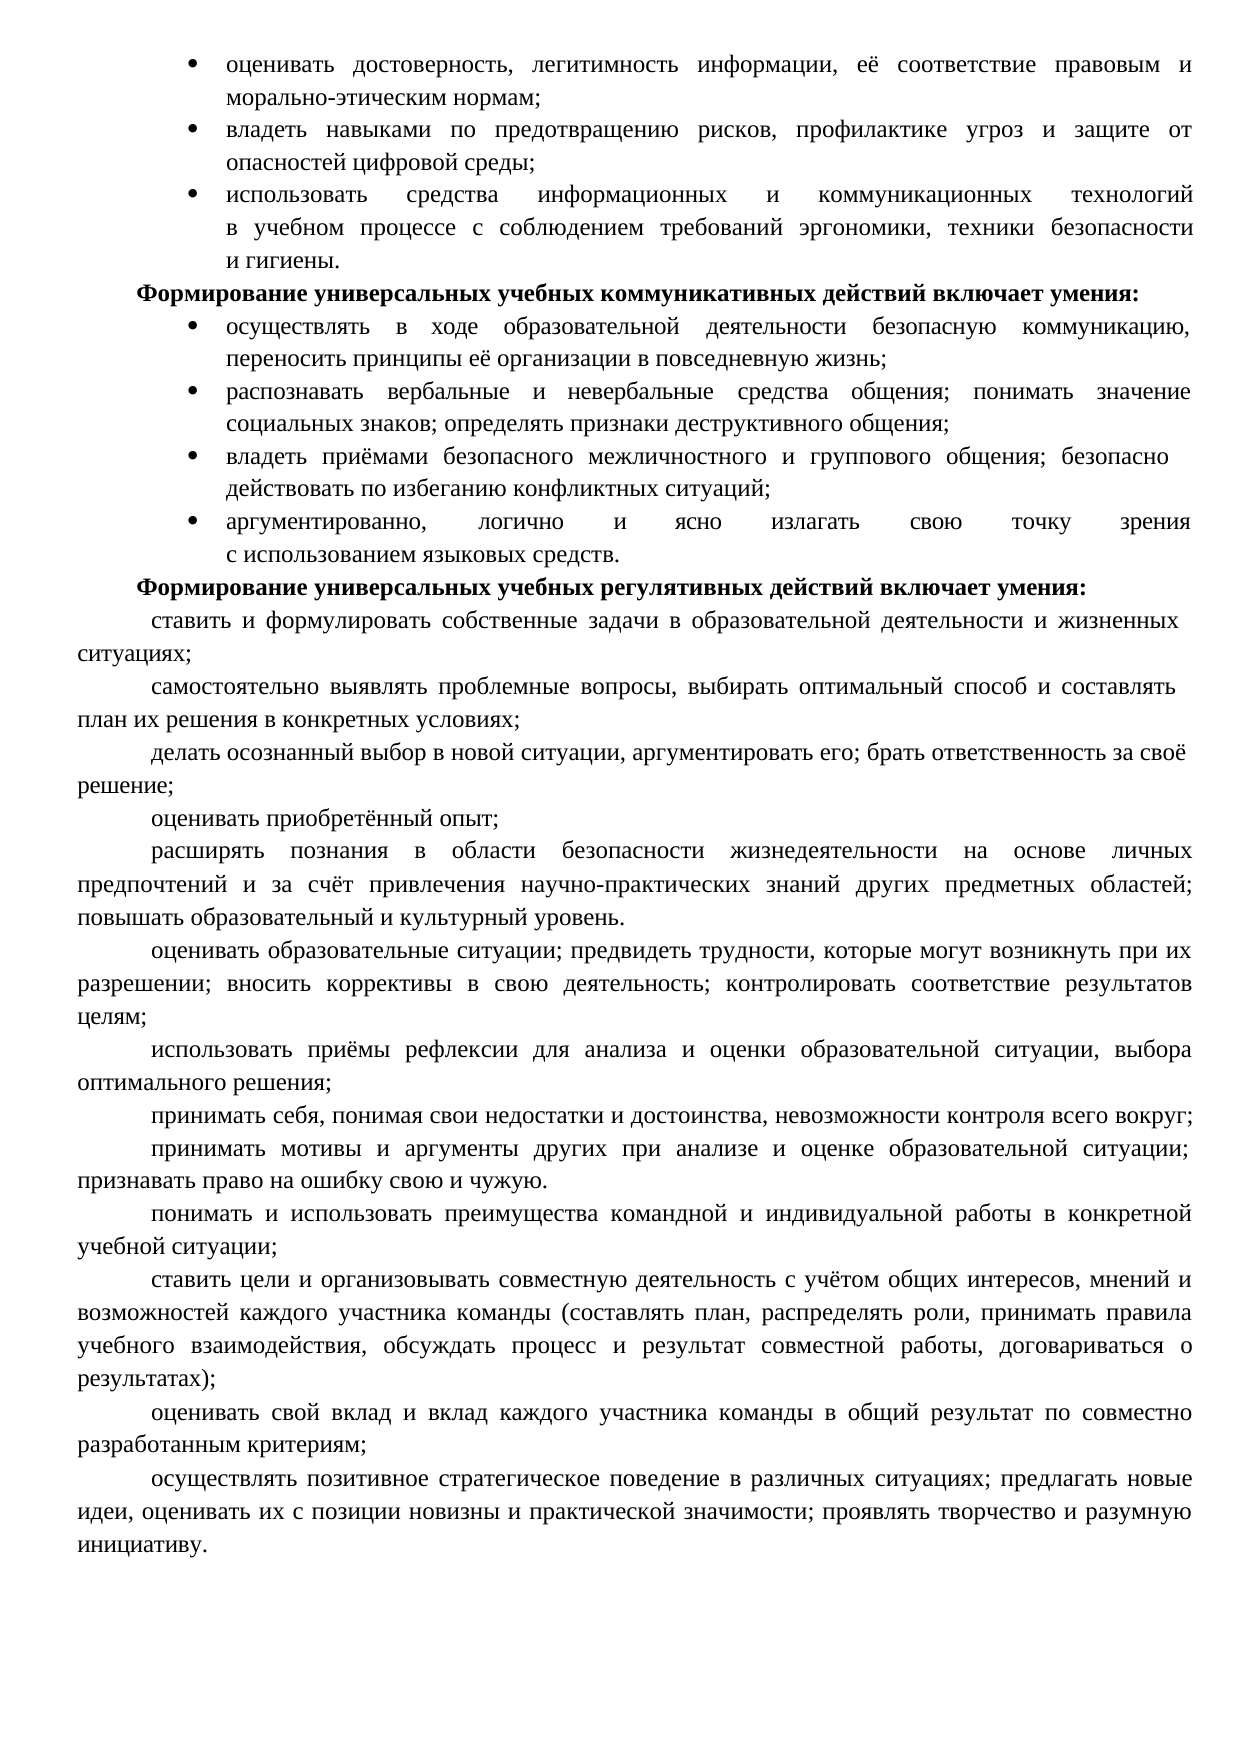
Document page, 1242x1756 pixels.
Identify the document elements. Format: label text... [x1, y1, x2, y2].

text принимать себя, понимая свои недостатки и достоинства, невозможности контроля всего вокруг; принимать мотивы и аргументы других при анализе и оценке образовательной ситуации; [151, 1100, 1194, 1162]
list осуществлять в ходе образовательной деятельности безопасную коммуникацию, переносить принципы её организации в повседневную жизнь; [188, 311, 1194, 372]
list распознавать вербальные и невербальные средства общения; понимать значение социальных знаков; определять признаки деструктивного общения; [188, 376, 1193, 437]
text осуществлять позитивное стратегическое поведение в различных ситуациях; предлагать новые идеи, оценивать их с позиции новизны и практической значимости; проявлять творчество и разумную инициативу. [77, 1463, 1193, 1557]
subtitle Формирование универсальных учебных коммуникативных действий включает умения: [136, 278, 1217, 307]
list владеть приёмами безопасного межличностного и группового общения; безопасно действовать по избеганию конфликтных ситуаций; [188, 441, 1193, 502]
text оценивать свой вклад и вклад каждого участника команды в общий результат по совместно разработанным критериям; [77, 1397, 1194, 1458]
list аргументированно, логично и ясно излагать свою точку зрения с использованием языковых средств. [188, 506, 1193, 568]
subtitle Формирование универсальных учебных регулятивных действий включает умения: [136, 572, 1217, 601]
text ставить цели и организовывать совместную деятельность с учётом общих интересов, мнений и возможностей каждого участника команды (составлять план, распределять роли, принимать правила учебного взаимодействия, обсуждать процесс и результат совместной работы, договариваться о результатах); [77, 1264, 1193, 1392]
list оценивать достоверность, легитимность информации, её соответствие правовым и морально-этическим нормам; [188, 49, 1193, 110]
text расширять познания в области безопасности жизнедеятельности на основе личных предпочтений и за счёт привлечения научно-практических знаний других предметных областей; повышать образовательный и культурный уровень. [77, 836, 1194, 930]
text признавать право на ошибку свою и чужую. [77, 1166, 1217, 1194]
text оценивать приобретённый опыт; [151, 803, 1217, 832]
text ставить и формулировать собственные задачи в образовательной деятельности и жизненных ситуациях; [77, 605, 1217, 667]
list использовать средства информационных и коммуникационных технологий в учебном процессе с соблюдением требований эргономики, техники безопасности и гигиены. [188, 179, 1193, 274]
list владеть навыками по предотвращению рисков, профилактике угроз и защите от опасностей цифровой среды; [188, 114, 1193, 176]
text оценивать образовательные ситуации; предвидеть трудности, которые могут возникнуть при их разрешении; вносить коррективы в свою деятельность; контролировать соответствие результатов целям; [77, 935, 1193, 1029]
text понимать и использовать преимущества командной и индивидуальной работы в конкретной учебной ситуации; [77, 1198, 1193, 1260]
text делать осознанный выбор в новой ситуации, аргументировать его; брать ответственность за своё решение; [77, 737, 1217, 799]
text самостоятельно выявлять проблемные вопросы, выбирать оптимальный способ и составлять план их решения в конкретных условиях; [77, 671, 1217, 733]
text использовать приёмы рефлексии для анализа и оценки образовательной ситуации, выбора оптимального решения; [77, 1034, 1193, 1096]
